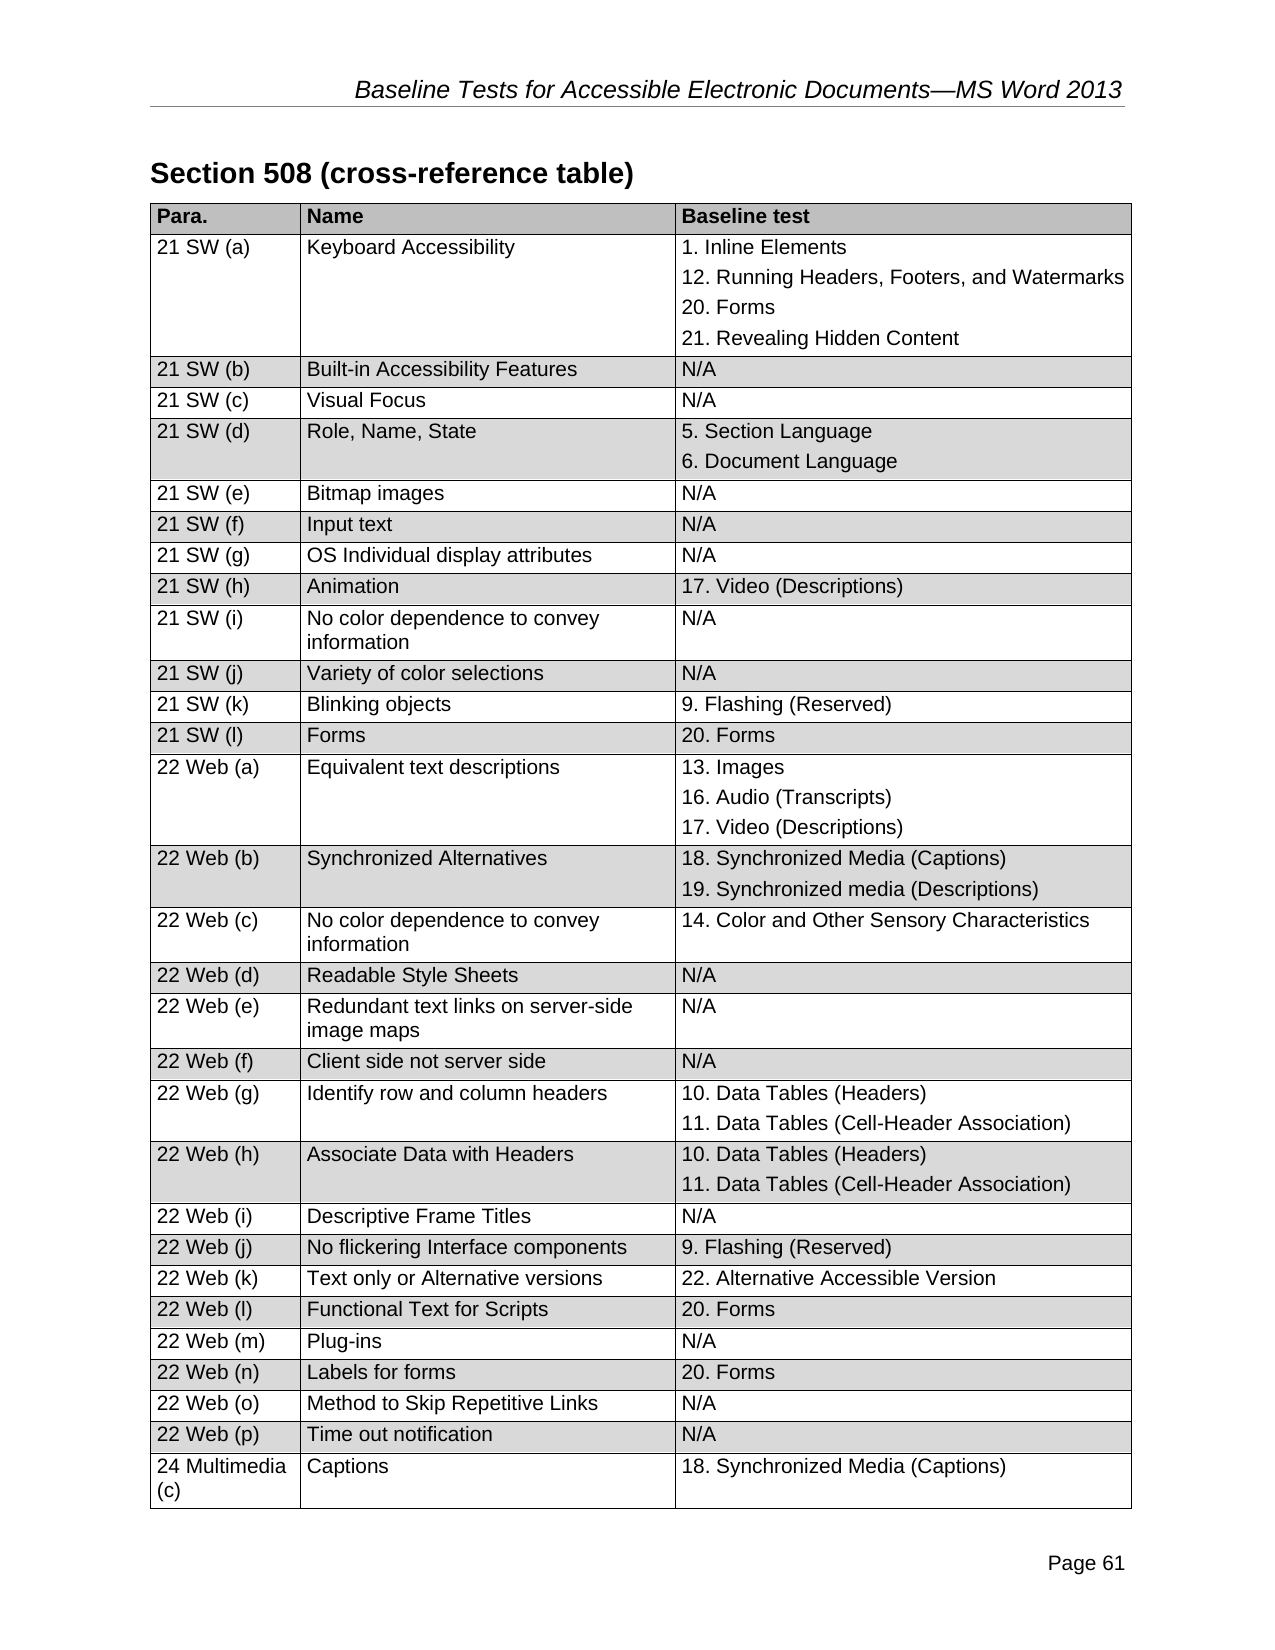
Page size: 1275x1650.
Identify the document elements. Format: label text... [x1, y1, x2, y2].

table_cell Synchronized Alternatives [301, 846, 675, 907]
table_cell 20. Forms [676, 1297, 1131, 1327]
table_cell Client side not server side [301, 1049, 675, 1079]
table_cell 10. Data Tables (Headers) 11. Data Tables (Cell-Header Association) [676, 1142, 1131, 1202]
table_cell 22 Web (m) [151, 1329, 300, 1359]
table_cell N/A [676, 388, 1131, 418]
table_cell Equivalent text descriptions [301, 755, 675, 845]
table_cell 22 Web (h) [151, 1142, 300, 1202]
subtitle Section 508 (cross-reference table) [150, 156, 1125, 190]
table_cell Visual Focus [301, 388, 675, 418]
table_cell 22 Web (f) [151, 1049, 300, 1079]
table_cell 22 Web (i) [151, 1204, 300, 1234]
table_cell 18. Synchronized Media (Captions) 19. Synchronized media (Descriptions) [676, 846, 1131, 907]
table_cell 21 SW (c) [151, 388, 300, 418]
table_cell Time out notification [301, 1422, 675, 1452]
table_cell Built-in Accessibility Features [301, 357, 675, 387]
table_cell 21 SW (a) [151, 235, 300, 356]
table_cell Variety of color selections [301, 661, 675, 691]
table_cell 21 SW (b) [151, 357, 300, 387]
table_header Baseline test [676, 204, 1131, 234]
table_cell 5. Section Language 6. Document Language [676, 419, 1131, 479]
table_cell Redundant text links on server-side image maps [301, 994, 675, 1048]
table_cell 22 Web (a) [151, 755, 300, 845]
table_cell 14. Color and Other Sensory Characteristics [676, 908, 1131, 962]
table_cell 13. Images 16. Audio (Transcripts) 17. Video (Descriptions) [676, 755, 1131, 845]
table_cell 20. Forms [676, 1360, 1131, 1390]
table_cell N/A [676, 1049, 1131, 1079]
table_cell 9. Flashing (Reserved) [676, 1235, 1131, 1265]
table_cell 22 Web (e) [151, 994, 300, 1048]
table_cell 1. Inline Elements 12. Running Headers, Footers, and Watermarks 20. Forms 21. Revealing Hidden Content [676, 235, 1131, 356]
table_cell 22 Web (b) [151, 846, 300, 907]
table_cell 21 SW (e) [151, 481, 300, 511]
table_cell N/A [676, 963, 1131, 993]
table_cell 22. Alternative Accessible Version [676, 1266, 1131, 1296]
table_cell No color dependence to convey information [301, 606, 675, 660]
table_cell 10. Data Tables (Headers) 11. Data Tables (Cell-Header Association) [676, 1081, 1131, 1141]
table_cell Text only or Alternative versions [301, 1266, 675, 1296]
table_cell N/A [676, 481, 1131, 511]
table_cell OS Individual display attributes [301, 543, 675, 573]
table_cell Animation [301, 574, 675, 604]
table_cell 22 Web (k) [151, 1266, 300, 1296]
table_cell No flickering Interface components [301, 1235, 675, 1265]
table_cell N/A [676, 357, 1131, 387]
table_cell 22 Web (o) [151, 1391, 300, 1421]
table_cell 22 Web (l) [151, 1297, 300, 1327]
table_cell N/A [676, 661, 1131, 691]
table_cell 22 Web (p) [151, 1422, 300, 1452]
table_cell 22 Web (d) [151, 963, 300, 993]
table_cell Bitmap images [301, 481, 675, 511]
table_cell Blinking objects [301, 692, 675, 722]
table_cell Input text [301, 512, 675, 542]
table_cell 21 SW (k) [151, 692, 300, 722]
table_cell 17. Video (Descriptions) [676, 574, 1131, 604]
table_cell Forms [301, 723, 675, 753]
table_cell 22 Web (n) [151, 1360, 300, 1390]
table_cell Plug-ins [301, 1329, 675, 1359]
table_cell Readable Style Sheets [301, 963, 675, 993]
table_cell Functional Text for Scripts [301, 1297, 675, 1327]
table_cell N/A [676, 1204, 1131, 1234]
table_cell Descriptive Frame Titles [301, 1204, 675, 1234]
table_cell N/A [676, 1329, 1131, 1359]
table_cell N/A [676, 606, 1131, 660]
table_cell 22 Web (g) [151, 1081, 300, 1141]
table_header Name [301, 204, 675, 234]
table_cell No color dependence to convey information [301, 908, 675, 962]
table_cell Role, Name, State [301, 419, 675, 479]
table_header Para. [151, 204, 300, 234]
table_cell Captions [301, 1454, 675, 1508]
table_cell Identify row and column headers [301, 1081, 675, 1141]
table_cell 21 SW (i) [151, 606, 300, 660]
table_cell N/A [676, 1422, 1131, 1452]
table_cell N/A [676, 994, 1131, 1048]
table_cell 22 Web (j) [151, 1235, 300, 1265]
table_cell 21 SW (d) [151, 419, 300, 479]
table_cell 21 SW (h) [151, 574, 300, 604]
table_cell Keyboard Accessibility [301, 235, 675, 356]
table_cell Labels for forms [301, 1360, 675, 1390]
table_cell 9. Flashing (Reserved) [676, 692, 1131, 722]
table_cell 21 SW (f) [151, 512, 300, 542]
table_cell 21 SW (j) [151, 661, 300, 691]
table_cell N/A [676, 543, 1131, 573]
table_cell 24 Multimedia (c) [151, 1454, 300, 1508]
table_cell Method to Skip Repetitive Links [301, 1391, 675, 1421]
table_cell N/A [676, 512, 1131, 542]
table_cell 21 SW (l) [151, 723, 300, 753]
table_cell Associate Data with Headers [301, 1142, 675, 1202]
table_cell 18. Synchronized Media (Captions) [676, 1454, 1131, 1508]
table_cell N/A [676, 1391, 1131, 1421]
table_cell 21 SW (g) [151, 543, 300, 573]
table_cell 22 Web (c) [151, 908, 300, 962]
table_cell 20. Forms [676, 723, 1131, 753]
